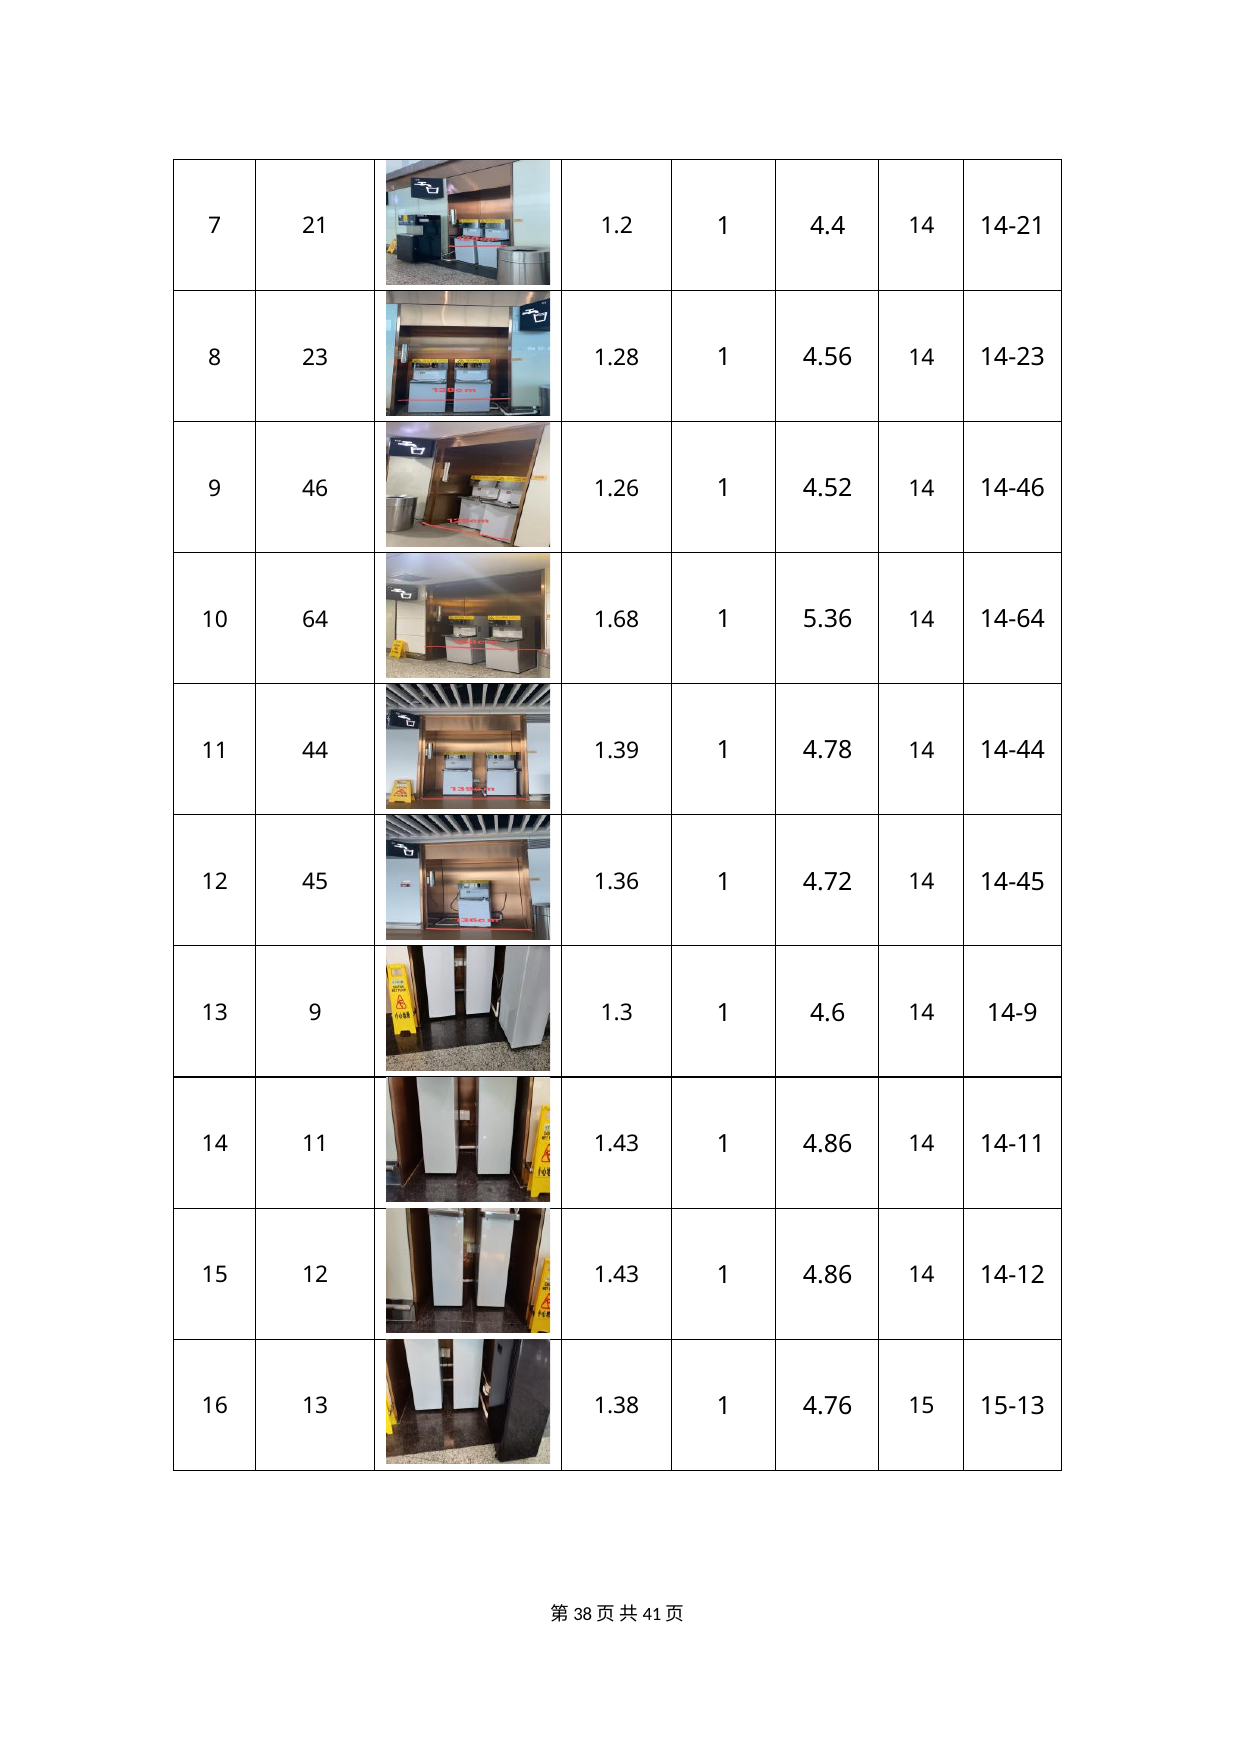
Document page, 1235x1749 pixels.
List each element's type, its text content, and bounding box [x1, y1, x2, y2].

picture [386, 422, 550, 547]
table_cell 1 [672, 684, 775, 814]
table_cell 9 [256, 946, 374, 1076]
table_cell 4.4 [776, 160, 878, 290]
table_cell [375, 553, 561, 683]
table_cell 14-64 [964, 553, 1061, 683]
table_cell 14 [879, 946, 963, 1076]
picture [386, 1208, 550, 1333]
picture [386, 1077, 550, 1202]
table_cell 1.38 [562, 1340, 671, 1469]
table_cell 14-21 [964, 160, 1061, 290]
table_cell 1 [672, 160, 775, 290]
table_cell 1.43 [562, 1209, 671, 1338]
table_cell 14-12 [964, 1209, 1061, 1338]
table_cell 21 [256, 160, 374, 290]
table_cell 4.56 [776, 291, 878, 421]
table_cell 15 [879, 1340, 963, 1469]
table_cell 7 [174, 160, 255, 290]
table_cell [375, 1209, 561, 1338]
table_cell 14 [879, 684, 963, 814]
table_cell 4.78 [776, 684, 878, 814]
table_cell 14-44 [964, 684, 1061, 814]
table_cell 1.26 [562, 422, 671, 552]
table_cell 14 [879, 1209, 963, 1338]
table_cell 15-13 [964, 1340, 1061, 1469]
table_cell 5.36 [776, 553, 878, 683]
table_cell [375, 815, 561, 945]
table_cell 1 [672, 1209, 775, 1338]
table_cell 4.86 [776, 1209, 878, 1338]
table_cell 46 [256, 422, 374, 552]
table_cell 1 [672, 1078, 775, 1207]
table_cell 1 [672, 553, 775, 683]
table_cell 14-11 [964, 1078, 1061, 1207]
table_cell 44 [256, 684, 374, 814]
table_cell 4.76 [776, 1340, 878, 1469]
table_cell 12 [256, 1209, 374, 1338]
table_cell 14 [879, 291, 963, 421]
table_cell 4.72 [776, 815, 878, 945]
table_cell 16 [174, 1340, 255, 1469]
table_cell 10 [174, 553, 255, 683]
table_cell 1.39 [562, 684, 671, 814]
table_cell 1 [672, 1340, 775, 1469]
table_cell 14-9 [964, 946, 1061, 1076]
table_cell 1.68 [562, 553, 671, 683]
table_cell 14 [879, 815, 963, 945]
table_cell 13 [174, 946, 255, 1076]
table_cell [375, 684, 561, 814]
table_cell 14 [879, 422, 963, 552]
table_cell 14 [879, 1078, 963, 1207]
picture [386, 291, 550, 416]
table_cell 14-46 [964, 422, 1061, 552]
table_cell 13 [256, 1340, 374, 1469]
table_cell [375, 946, 561, 1076]
picture [386, 160, 550, 285]
table_cell 14-23 [964, 291, 1061, 421]
table_cell 14-45 [964, 815, 1061, 945]
table_cell [375, 422, 561, 552]
table_cell 1 [672, 422, 775, 552]
table_cell 14 [174, 1078, 255, 1207]
table_cell 4.6 [776, 946, 878, 1076]
table_cell [375, 1078, 561, 1207]
table_cell 1.43 [562, 1078, 671, 1207]
table_cell 4.86 [776, 1078, 878, 1207]
table_cell 15 [174, 1209, 255, 1338]
table_cell 12 [174, 815, 255, 945]
table_cell [375, 291, 561, 421]
table_cell 14 [879, 160, 963, 290]
table_cell 9 [174, 422, 255, 552]
table_cell 8 [174, 291, 255, 421]
table_cell 1 [672, 946, 775, 1076]
table_cell 64 [256, 553, 374, 683]
table_cell [375, 160, 561, 290]
table_cell 4.52 [776, 422, 878, 552]
table_cell 11 [174, 684, 255, 814]
table_cell 23 [256, 291, 374, 421]
picture [386, 815, 550, 940]
table_cell 1 [672, 815, 775, 945]
table_cell 11 [256, 1078, 374, 1207]
picture [386, 684, 550, 809]
table_cell 1.28 [562, 291, 671, 421]
table_cell 1.3 [562, 946, 671, 1076]
table_cell 1.2 [562, 160, 671, 290]
picture [386, 1339, 550, 1464]
table_cell [375, 1340, 561, 1469]
table_cell 1 [672, 291, 775, 421]
table_cell 45 [256, 815, 374, 945]
picture [386, 553, 550, 678]
table_cell 1.36 [562, 815, 671, 945]
picture [386, 946, 550, 1071]
table_cell 14 [879, 553, 963, 683]
